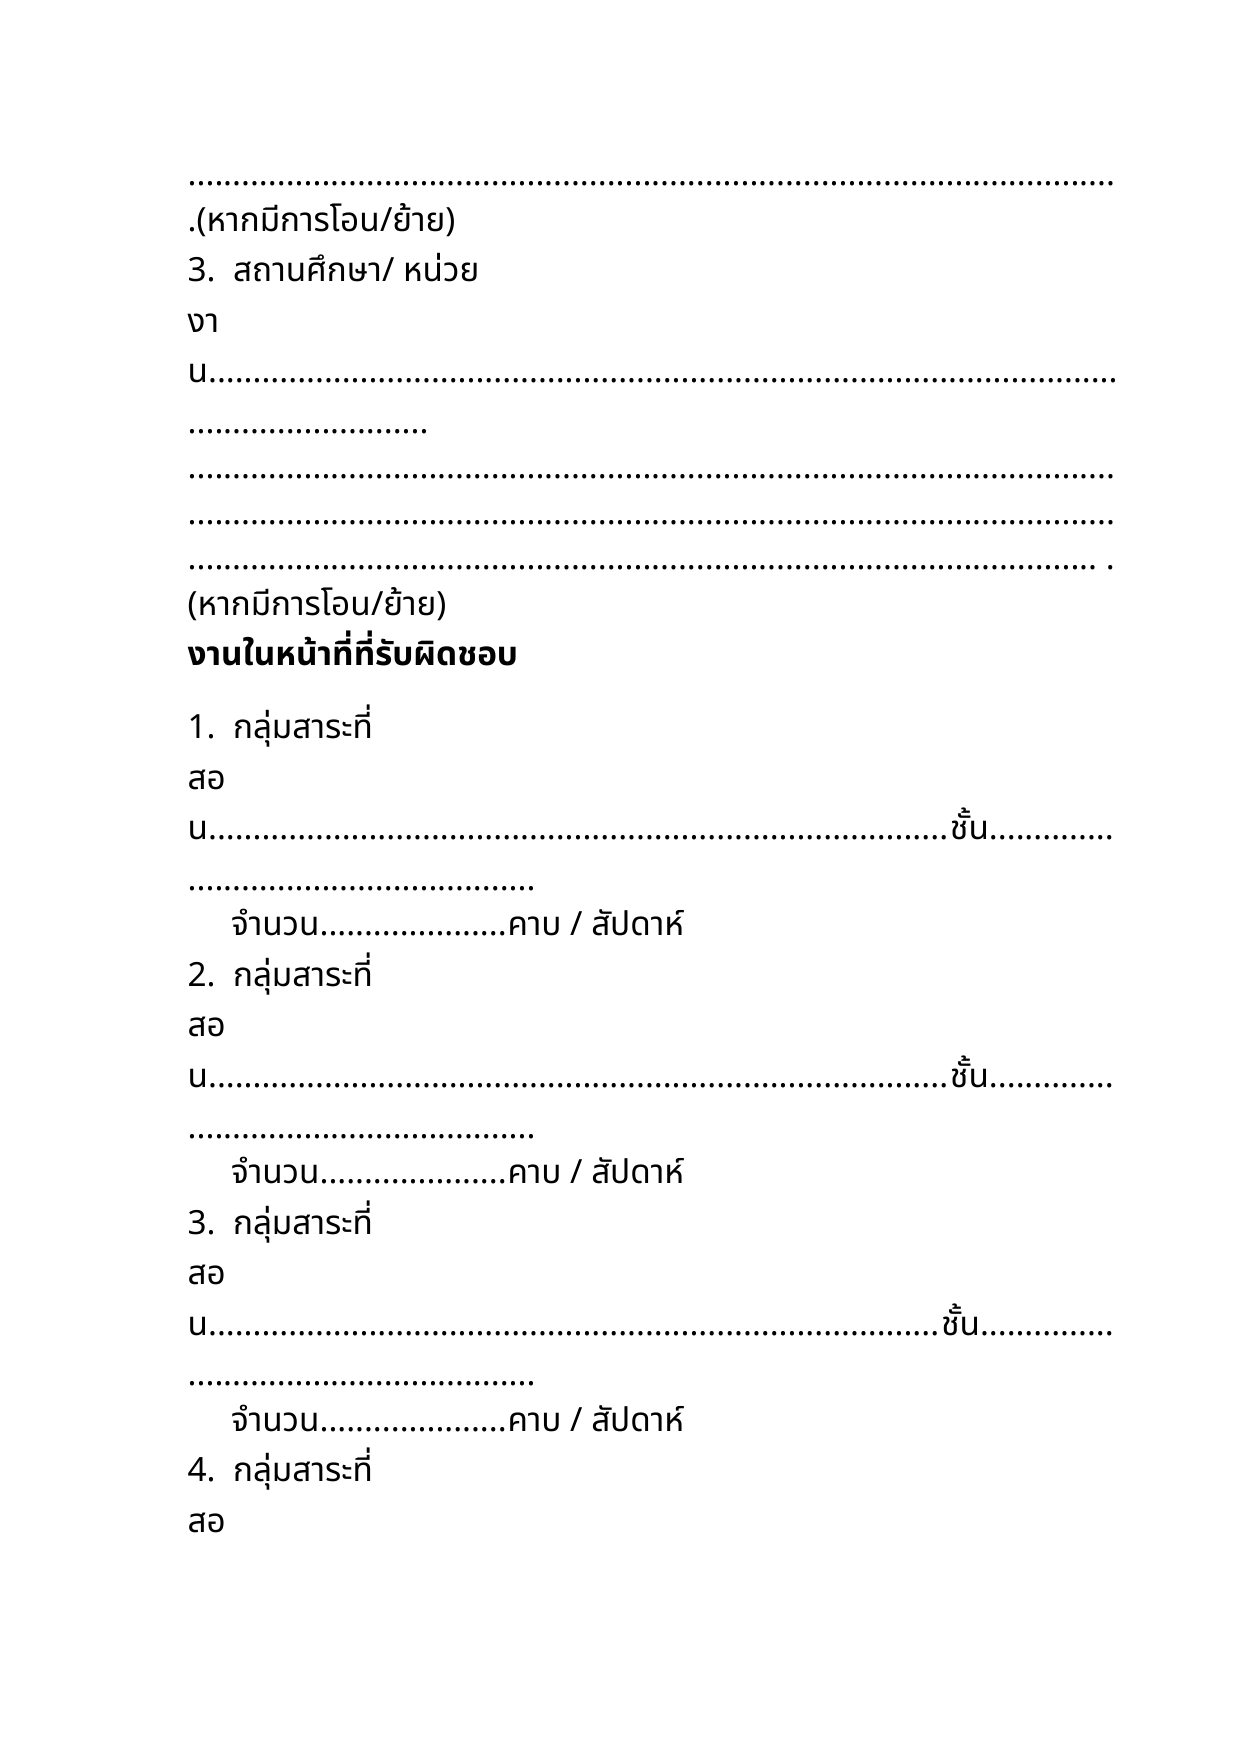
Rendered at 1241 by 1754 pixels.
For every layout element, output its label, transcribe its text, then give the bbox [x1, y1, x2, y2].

text 2. กลุ่มสาระที่สอน...................................................................................ชั้น..................................................... [187, 951, 1122, 1148]
text จำนวน.....................คาบ / สัปดาห์ [187, 900, 1122, 951]
text จำนวน.....................คาบ / สัปดาห์ [187, 1148, 1122, 1198]
text 3. กลุ่มสาระที่สอน..................................................................................ชั้น...................................................... [187, 1198, 1122, 1396]
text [187, 150, 1122, 246]
text ...................................................................................................................................................................................................................................................................................................................... .(หากมีการโอน/ย้าย) [187, 443, 1122, 630]
text จำนวน.....................คาบ / สัปดาห์ [187, 1396, 1122, 1446]
text 3. สถานศึกษา/ หน่วยงาน................................................................................................................................. [187, 246, 1122, 443]
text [187, 1446, 1122, 1547]
text 1. กลุ่มสาระที่สอน...................................................................................ชั้น..................................................... [187, 703, 1122, 900]
text งานในหน้าที่ที่รับผิดชอบ [187, 630, 1122, 680]
